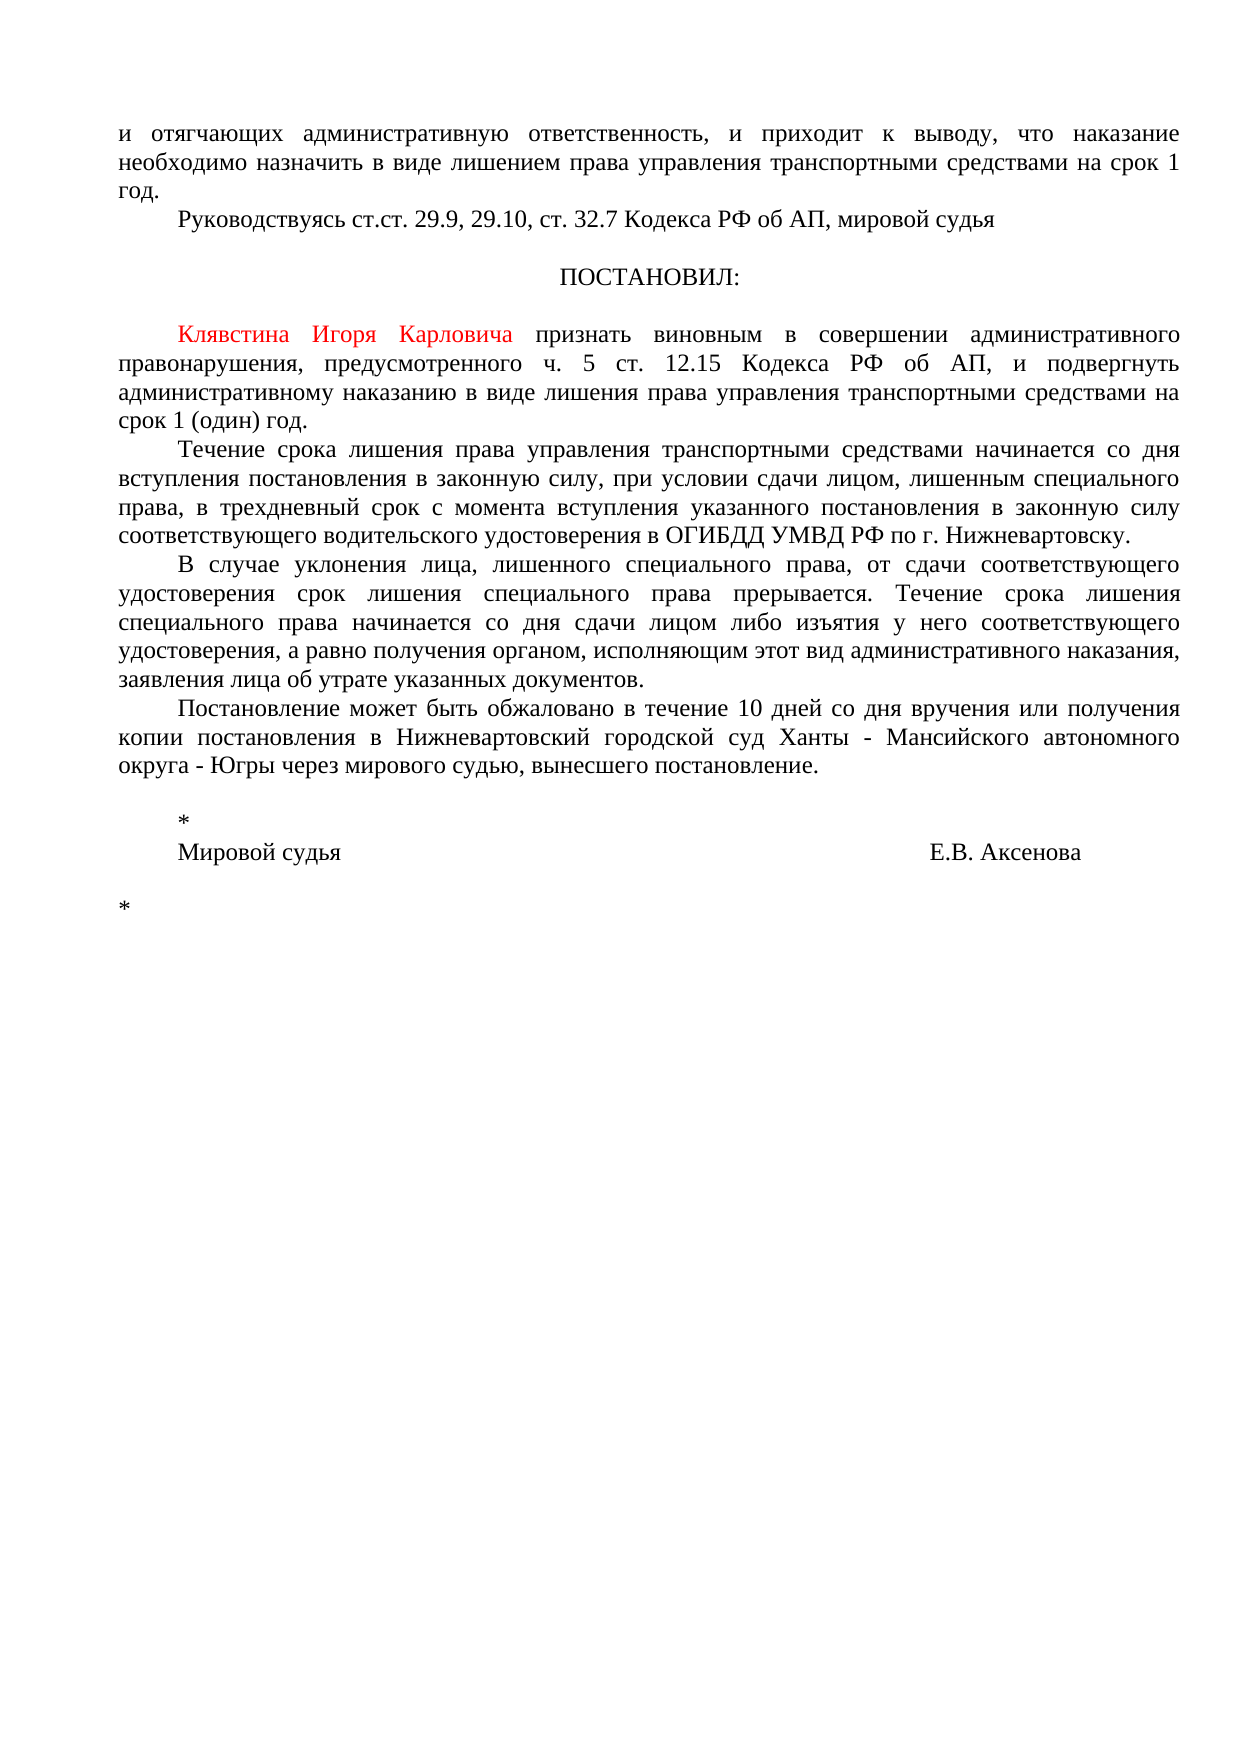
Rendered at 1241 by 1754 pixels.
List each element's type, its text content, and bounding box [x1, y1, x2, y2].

text ПОСТАНОВИЛ: [118, 262, 1181, 291]
text * [118, 808, 1181, 837]
text Течение срока лишения права управления транспортными средствами начинается со дня вступления постановления в законную силу, при условии сдачи лицом, лишенным специального права, в трехдневный срок с момента вступления указанного постановления в законную силу соответствующего водительского удостоверения в ОГИБДД УМВД РФ по г. Нижневартовску. [118, 434, 1181, 549]
text Постановление может быть обжаловано в течение 10 дней со дня вручения или получения копии постановления в Нижневартовский городской суд Ханты - Мансийского автономного округа - Югры через мирового судью, вынесшего постановление. [118, 693, 1181, 779]
text Мировой судья Е.В. Аксенова [118, 837, 1181, 866]
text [118, 118, 1181, 204]
text * [118, 894, 1181, 923]
text Клявстина Игоря Карловича признать виновным в совершении административного правонарушения, предусмотренного ч. 5 ст. 12.15 Кодекса РФ об АП, и подвергнуть административному наказанию в виде лишения права управления транспортными средствами на срок 1 (один) год. [118, 319, 1181, 434]
text Руководствуясь ст.ст. 29.9, 29.10, ст. 32.7 Кодекса РФ об АП, мировой судья [118, 204, 1181, 233]
text В случае уклонения лица, лишенного специального права, от сдачи соответствующего удостоверения срок лишения специального права прерывается. Течение срока лишения специального права начинается со дня сдачи лицом либо изъятия у него соответствующего удостоверения, а равно получения органом, исполняющим этот вид административного наказания, заявления лица об утрате указанных документов. [118, 549, 1181, 693]
